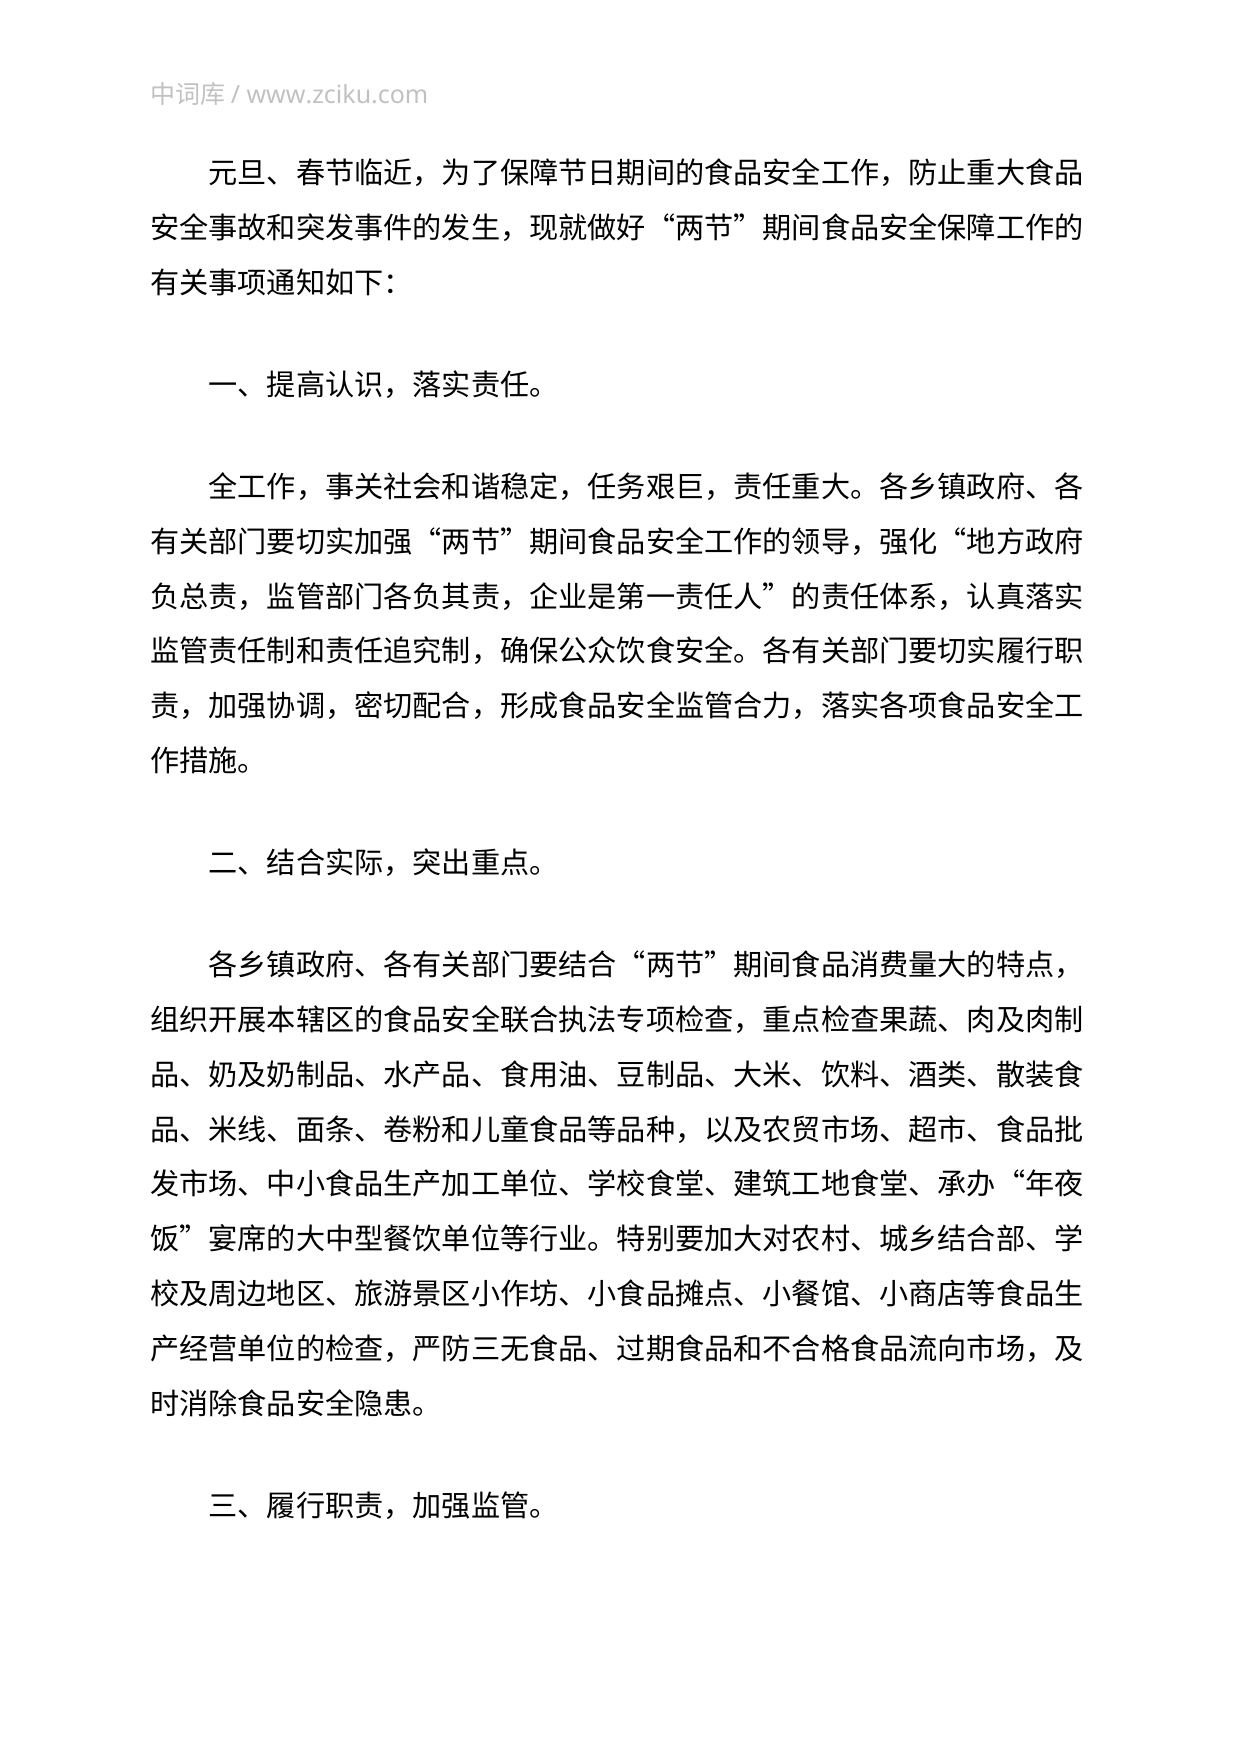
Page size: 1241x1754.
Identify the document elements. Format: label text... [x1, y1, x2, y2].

text 全工作，事关社会和谐稳定，任务艰巨，责任重大。各乡镇政府、各有关部门要切实加强“两节”期间食品安全工作的领导，强化“地方政府负总责，监管部门各负其责，企业是第一责任人”的责任体系，认真落实监管责任制和责任追究制，确保公众饮食安全。各有关部门要切实履行职责，加强协调，密切配合，形成食品安全监管合力，落实各项食品安全工作措施。 [150, 463, 1090, 780]
text 三、履行职责，加强监管。 [150, 1482, 1090, 1524]
text 二、结合实际，突出重点。 [150, 839, 1090, 882]
text 一、提高认识，落实责任。 [150, 362, 1090, 404]
text 元旦、春节临近，为了保障节日期间的食品安全工作，防止重大食品安全事故和突发事件的发生，现就做好“两节”期间食品安全保障工作的有关事项通知如下： [150, 150, 1090, 302]
text 各乡镇政府、各有关部门要结合“两节”期间食品消费量大的特点，组织开展本辖区的食品安全联合执法专项检查，重点检查果蔬、肉及肉制品、奶及奶制品、水产品、食用油、豆制品、大米、饮料、酒类、散装食品、米线、面条、卷粉和儿童食品等品种，以及农贸市场、超市、食品批发市场、中小食品生产加工单位、学校食堂、建筑工地食堂、承办“年夜饭”宴席的大中型餐饮单位等行业。特别要加大对农村、城乡结合部、学校及周边地区、旅游景区小作坊、小食品摊点、小餐馆、小商店等食品生产经营单位的检查，严防三无食品、过期食品和不合格食品流向市场，及时消除食品安全隐患。 [150, 941, 1090, 1423]
